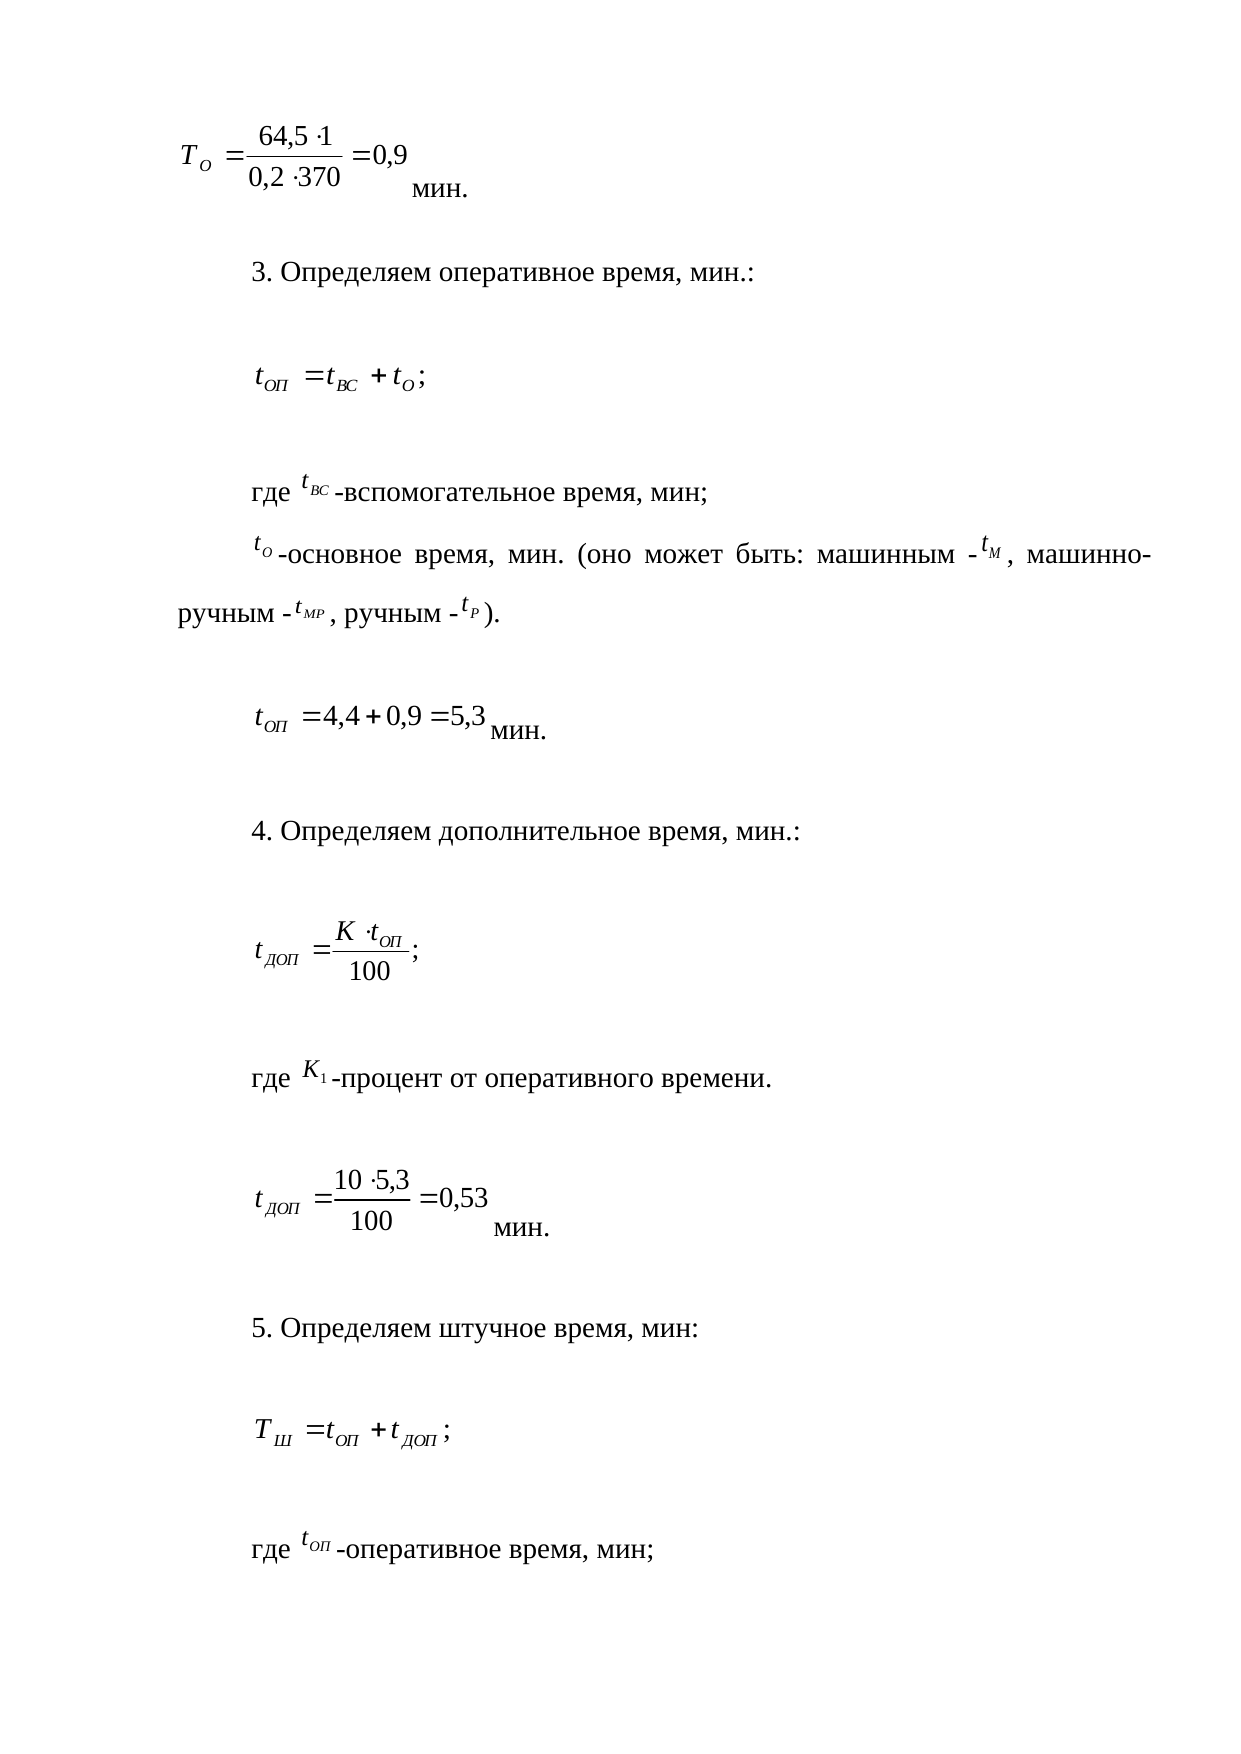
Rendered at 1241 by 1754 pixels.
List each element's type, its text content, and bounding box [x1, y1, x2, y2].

text где -оперативное время, мин; [177, 1520, 1152, 1564]
text -основное время, мин. (оно может быть: машинным -, машинно-ручным -, ручным -). [177, 524, 1152, 629]
text мин. [177, 1161, 1152, 1243]
text 3. Определяем оперативное время, мин.: [177, 254, 1152, 288]
text 5. Определяем штучное время, мин: [177, 1310, 1152, 1343]
text где -вспомогательное время, мин; [177, 464, 1152, 507]
text 4. Определяем дополнительное время, мин.: [177, 813, 1152, 847]
text мин. [177, 696, 1152, 746]
text где -процент от оперативного времени. [177, 1052, 1152, 1094]
